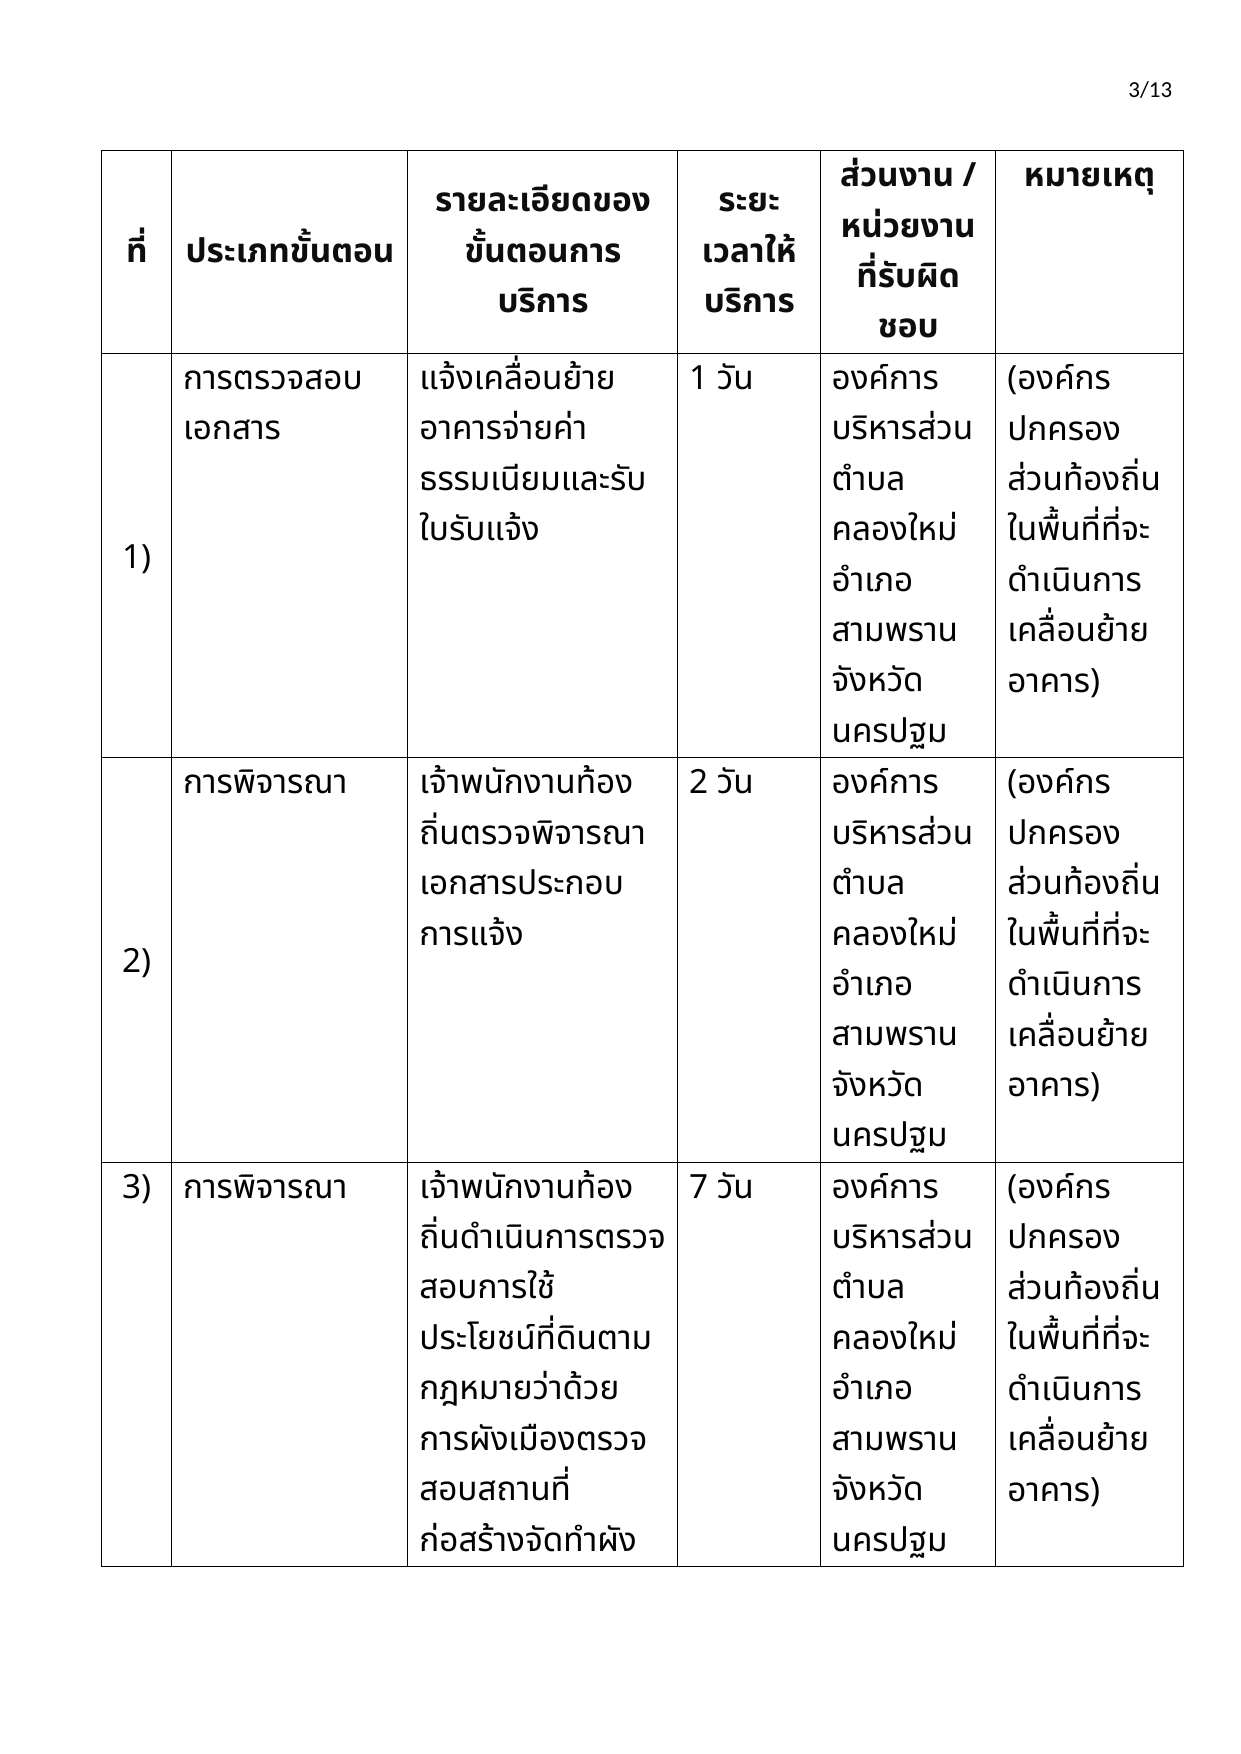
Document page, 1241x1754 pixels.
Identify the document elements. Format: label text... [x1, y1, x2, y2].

table_cell เจ้าพนักงานท้องถิ่นตรวจพิจารณาเอกสารประกอบการแจ้ง [408, 758, 677, 1162]
table_header ที่ [102, 151, 171, 353]
table_header รายละเอียดของขั้นตอนการบริการ [408, 151, 677, 353]
table_cell การตรวจสอบเอกสาร [172, 354, 407, 757]
table_cell การพิจารณา [172, 1163, 407, 1566]
table_cell (องค์กรปกครองส่วนท้องถิ่นในพื้นที่ที่จะดำเนินการเคลื่อนย้ายอาคาร) [996, 758, 1183, 1162]
table_cell องค์การบริหารส่วนตำบลคลองใหม่อำเภอสามพรานจังหวัดนครปฐม [821, 758, 995, 1162]
table_cell (องค์กรปกครองส่วนท้องถิ่นในพื้นที่ที่จะดำเนินการเคลื่อนย้ายอาคาร) [996, 354, 1183, 757]
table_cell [996, 1163, 1183, 1566]
table_header ส่วนงาน / หน่วยงานที่รับผิดชอบ [821, 151, 995, 353]
table_cell แจ้งเคลื่อนย้ายอาคารจ่ายค่าธรรมเนียมและรับใบรับแจ้ง [408, 354, 677, 757]
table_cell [408, 1163, 677, 1566]
table_header ระยะเวลาให้บริการ [678, 151, 820, 353]
table_cell 3) [102, 1163, 171, 1566]
table_header ประเภทขั้นตอน [172, 151, 407, 353]
table_cell 7 วัน [678, 1163, 820, 1566]
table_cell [821, 1163, 995, 1566]
table_cell 1 วัน [678, 354, 820, 757]
table_cell องค์การบริหารส่วนตำบลคลองใหม่อำเภอสามพรานจังหวัดนครปฐม [821, 354, 995, 757]
table_header หมายเหตุ [996, 151, 1183, 353]
table_cell การพิจารณา [172, 758, 407, 1162]
table_cell 2) [102, 758, 171, 1162]
table_cell 2 วัน [678, 758, 820, 1162]
table_cell 1) [102, 354, 171, 757]
